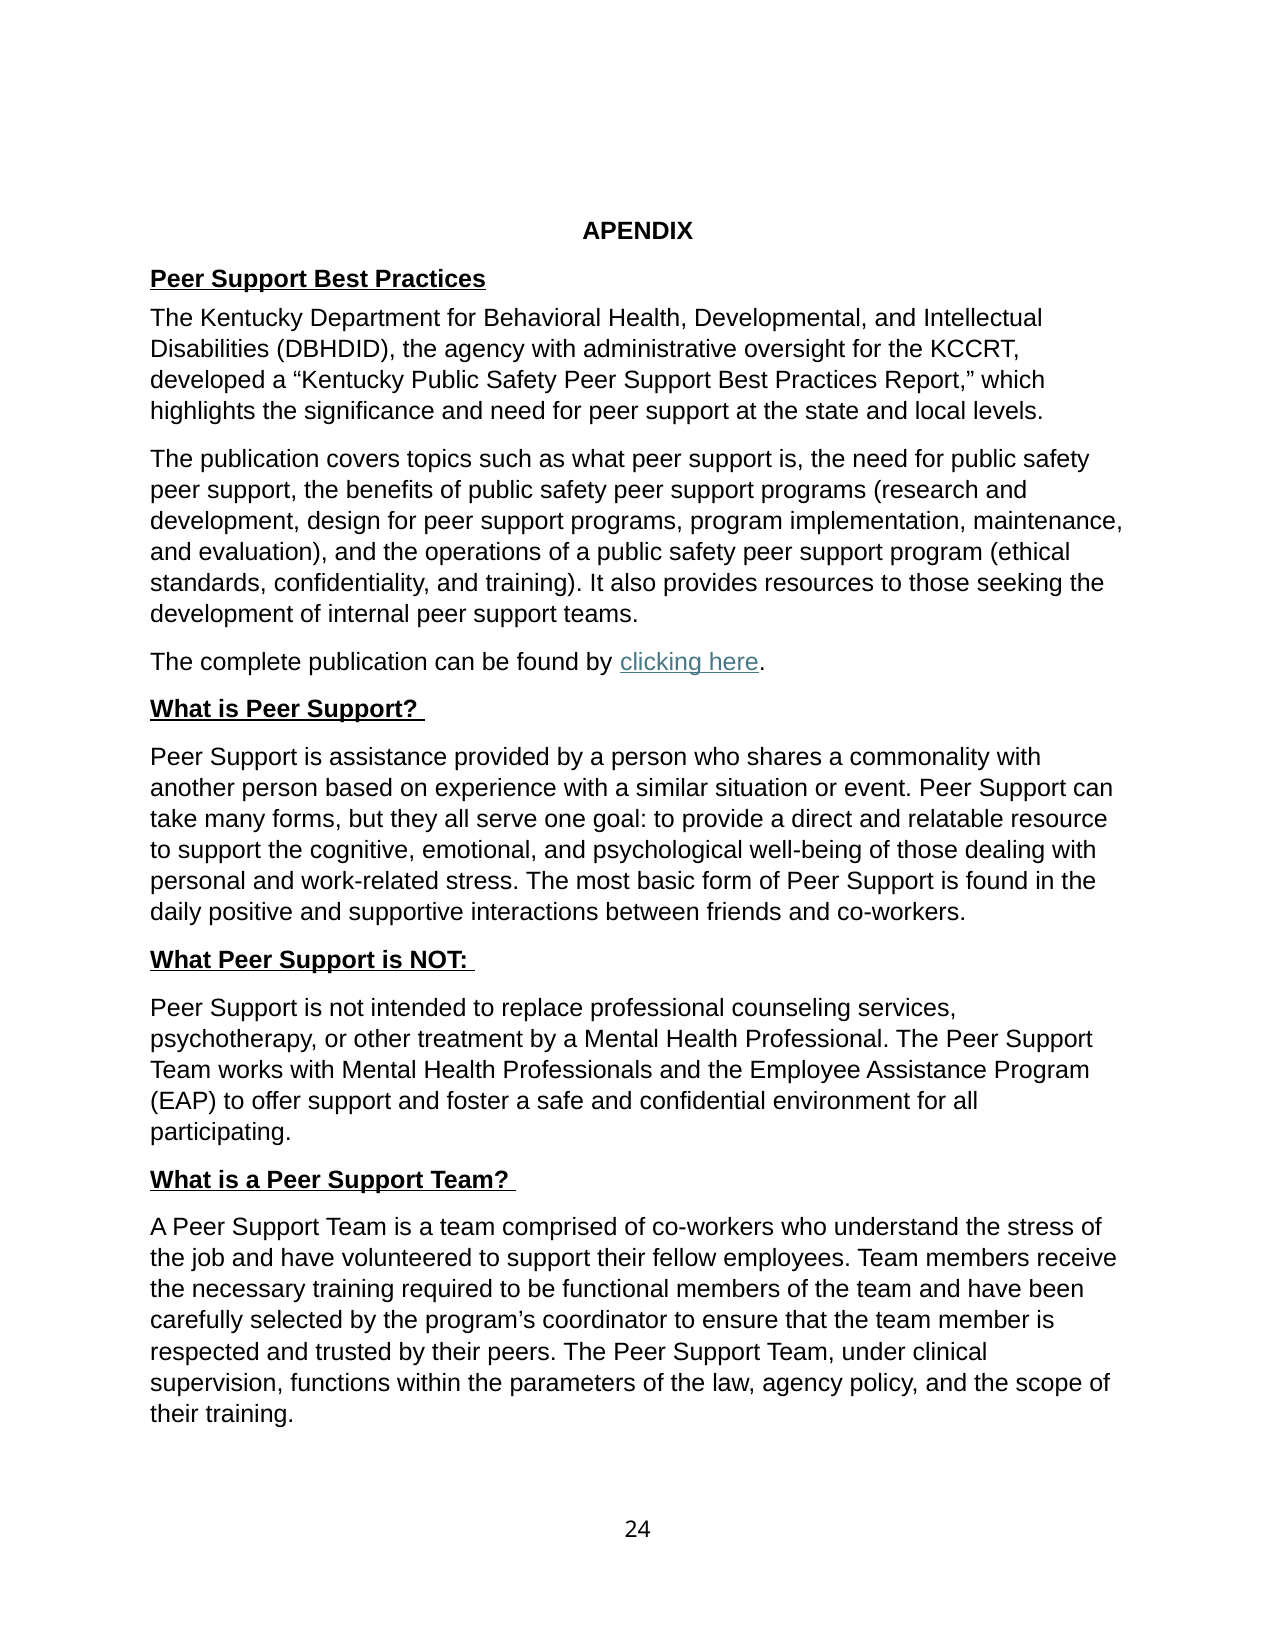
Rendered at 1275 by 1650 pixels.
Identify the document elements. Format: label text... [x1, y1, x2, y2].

text Peer Support is assistance provided by a person who shares a commonality with another person based on experience with a similar situation or event. Peer Support can take many forms, but they all serve one goal: to provide a direct and relatable resource to support the cognitive, emotional, and psychological well-being of those dealing with personal and work-related stress. The most basic form of Peer Support is found in the daily positive and supportive interactions between friends and co-workers. [150, 742, 1125, 926]
text The publication covers topics such as what peer support is, the need for public safety peer support, the benefits of public safety peer support programs (research and development, design for peer support programs, program implementation, maintenance, and evaluation), and the operations of a public safety peer support program (ethical standards, confidentiality, and training). It also provides resources to those seeking the development of internal peer support teams. [150, 444, 1125, 628]
text The Kentucky Department for Behavioral Health, Developmental, and Intellectual Disabilities (DBHDID), the agency with administrative oversight for the KCCRT, developed a “Kentucky Public Safety Peer Support Best Practices Report,” which highlights the significance and need for peer support at the state and local levels. [150, 303, 1125, 425]
text Peer Support is not intended to replace professional counseling services, psychotherapy, or other treatment by a Mental Health Professional. The Peer Support Team works with Mental Health Professionals and the Employee Assistance Program (EAP) to offer support and foster a safe and confidential environment for all participating. [150, 993, 1125, 1146]
text What is a Peer Support Team? [150, 1165, 1125, 1193]
text The complete publication can be found by clicking here. [150, 647, 1125, 676]
subtitle Peer Support Best Practices [150, 264, 1125, 292]
subtitle APENDIX [150, 216, 1125, 245]
text What is Peer Support? [150, 694, 1125, 723]
text A Peer Support Team is a team comprised of co-workers who understand the stress of the job and have volunteered to support their fellow employees. Team members receive the necessary training required to be functional members of the team and have been carefully selected by the program’s coordinator to ensure that the team member is respected and trusted by their peers. The Peer Support Team, under clinical supervision, functions within the parameters of the law, agency policy, and the scope of their training. [150, 1212, 1125, 1427]
text What Peer Support is NOT: [150, 945, 1125, 974]
